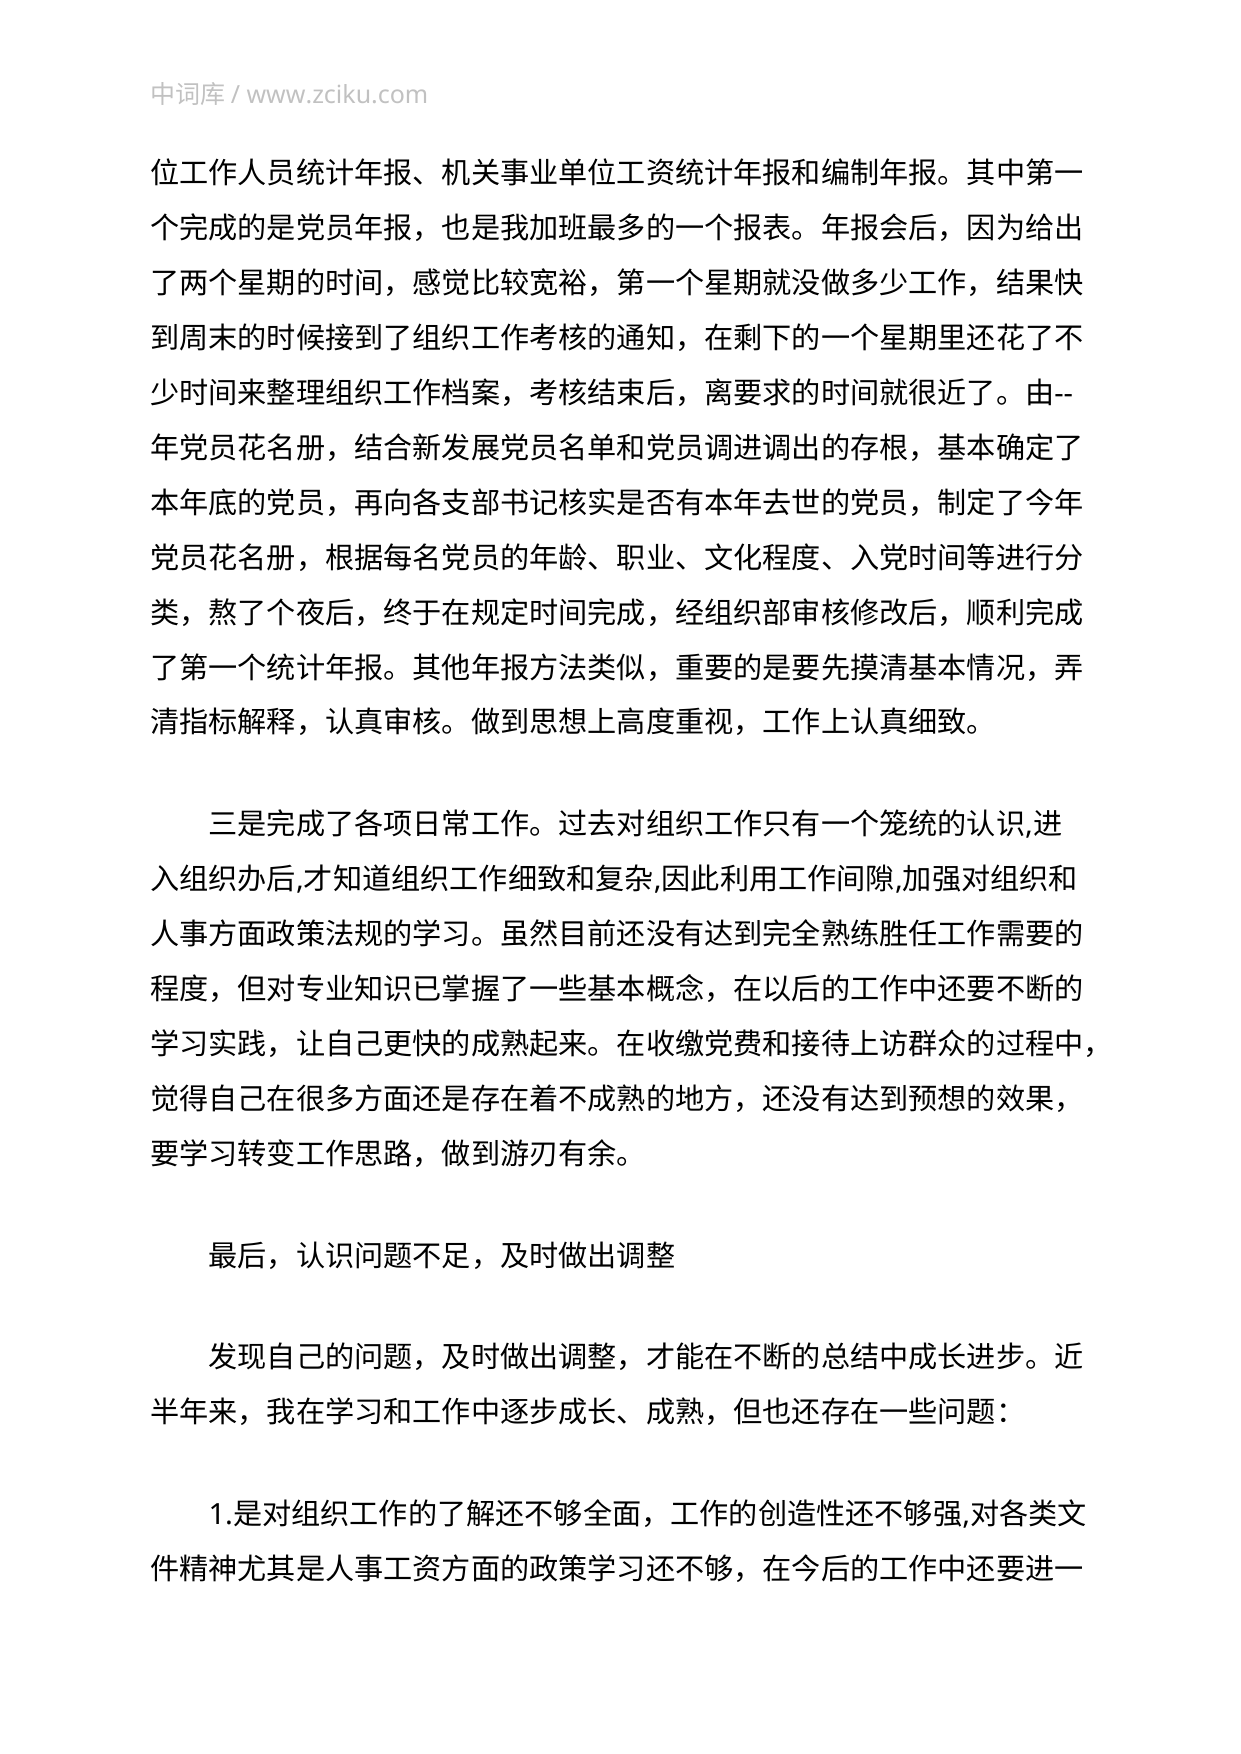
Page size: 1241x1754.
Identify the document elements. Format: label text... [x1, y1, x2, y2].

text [150, 150, 1090, 741]
text 发现自己的问题，及时做出调整，才能在不断的总结中成长进步。近半年来，我在学习和工作中逐步成长、成熟，但也还存在一些问题： [150, 1334, 1090, 1431]
text 最后，认识问题不足，及时做出调整 [150, 1232, 1090, 1274]
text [150, 1491, 1090, 1588]
text 三是完成了各项日常工作。过去对组织工作只有一个笼统的认识,进入组织办后,才知道组织工作细致和复杂,因此利用工作间隙,加强对组织和人事方面政策法规的学习。虽然目前还没有达到完全熟练胜任工作需要的程度，但对专业知识已掌握了一些基本概念，在以后的工作中还要不断的学习实践，让自己更快的成熟起来。在收缴党费和接待上访群众的过程中，觉得自己在很多方面还是存在着不成熟的地方，还没有达到预想的效果，要学习转变工作思路，做到游刃有余。 [150, 801, 1090, 1173]
